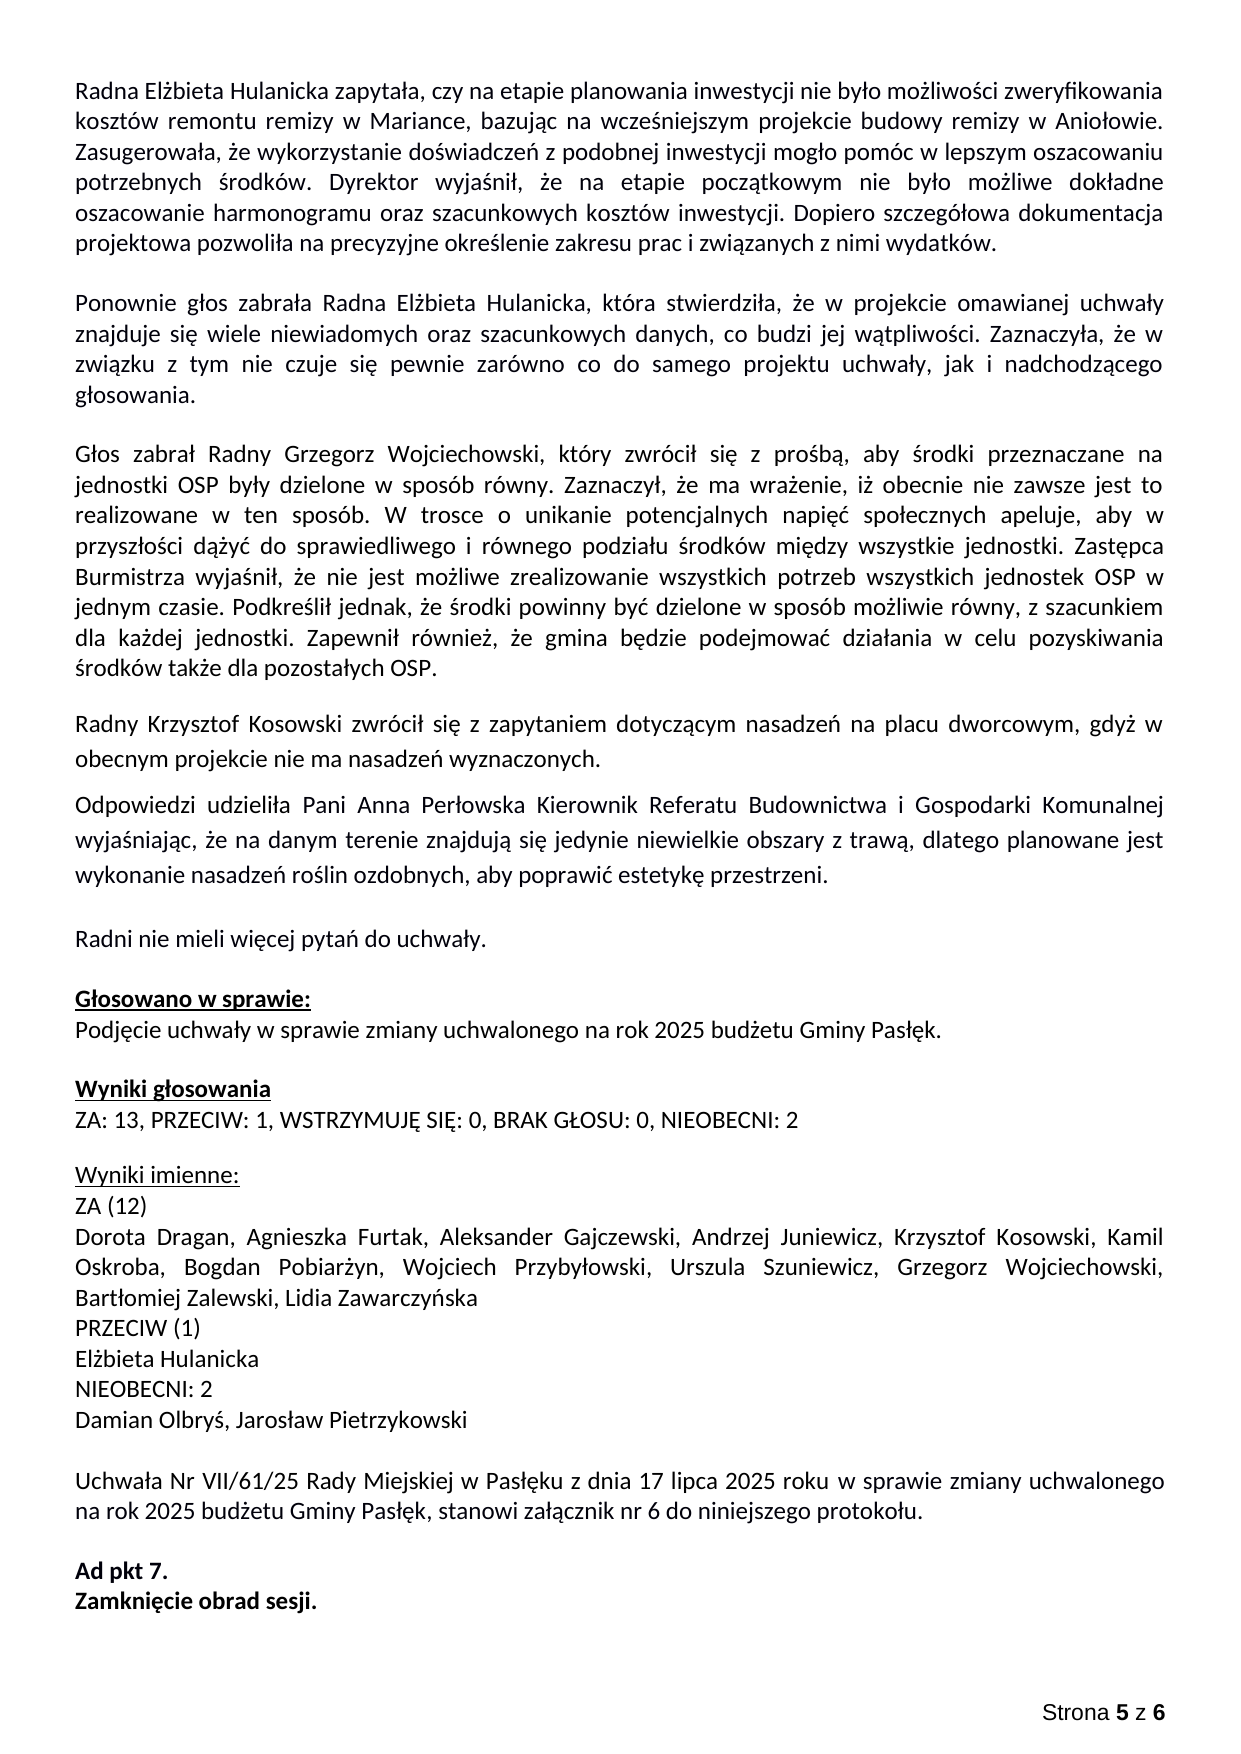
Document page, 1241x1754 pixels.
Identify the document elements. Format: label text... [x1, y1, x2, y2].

text Głosowano w sprawie: Podjęcie uchwały w sprawie zmiany uchwalonego na rok 2025 budżetu Gminy Pasłęk. [75, 983, 1165, 1044]
text Radni nie mieli więcej pytań do uchwały. [75, 924, 1165, 954]
text Ad pkt 7. Zamknięcie obrad sesji. [75, 1555, 1165, 1616]
text PRZECIW (1) [75, 1312, 1165, 1343]
text Radny Krzysztof Kosowski zwrócił się z zapytaniem dotyczącym nasadzeń na placu dworcowym, gdyż w obecnym projekcie nie ma nasadzeń wyznaczonych. [75, 708, 1165, 773]
text Dorota Dragan, Agnieszka Furtak, Aleksander Gajczewski, Andrzej Juniewicz, Krzysztof Kosowski, Kamil Oskroba, Bogdan Pobiarżyn, Wojciech Przybyłowski, Urszula Szuniewicz, Grzegorz Wojciechowski, Bartłomiej Zalewski, Lidia Zawarczyńska [75, 1221, 1165, 1312]
text Odpowiedzi udzieliła Pani Anna Perłowska Kierownik Referatu Budownictwa i Gospodarki Komunalnej wyjaśniając, że na danym terenie znajdują się jedynie niewielkie obszary z trawą, dlatego planowane jest wykonanie nasadzeń roślin ozdobnych, aby poprawić estetykę przestrzeni. [75, 789, 1165, 890]
text Wyniki głosowania ZA: 13, PRZECIW: 1, WSTRZYMUJĘ SIĘ: 0, BRAK GŁOSU: 0, NIEOBECNI: 2 [75, 1073, 1165, 1134]
text Elżbieta Hulanicka [75, 1343, 1165, 1373]
text Ponownie głos zabrała Radna Elżbieta Hulanicka, która stwierdziła, że w projekcie omawianej uchwały znajduje się wiele niewiadomych oraz szacunkowych danych, co budzi jej wątpliwości. Zaznaczyła, że w związku z tym nie czuje się pewnie zarówno co do samego projektu uchwały, jak i nadchodzącego głosowania. [75, 287, 1165, 409]
text Uchwała Nr VII/61/25 Rady Miejskiej w Pasłęku z dnia 17 lipca 2025 roku w sprawie zmiany uchwalonego na rok 2025 budżetu Gminy Pasłęk, stanowi załącznik nr 6 do niniejszego protokołu. [75, 1465, 1165, 1526]
text Radna Elżbieta Hulanicka zapytała, czy na etapie planowania inwestycji nie było możliwości zweryfikowania kosztów remontu remizy w Mariance, bazując na wcześniejszym projekcie budowy remizy w Aniołowie. Zasugerowała, że wykorzystanie doświadczeń z podobnej inwestycji mogło pomóc w lepszym oszacowaniu potrzebnych środków. Dyrektor wyjaśnił, że na etapie początkowym nie było możliwe dokładne oszacowanie harmonogramu oraz szacunkowych kosztów inwestycji. Dopiero szczegółowa dokumentacja projektowa pozwoliła na precyzyjne określenie zakresu prac i związanych z nimi wydatków. [75, 75, 1165, 258]
text Wyniki imienne: ZA (12) [75, 1159, 1165, 1221]
text Damian Olbryś, Jarosław Pietrzykowski [75, 1404, 1165, 1434]
text NIEOBECNI: 2 [75, 1373, 1165, 1404]
text Głos zabrał Radny Grzegorz Wojciechowski, który zwrócił się z prośbą, aby środki przeznaczane na jednostki OSP były dzielone w sposób równy. Zaznaczył, że ma wrażenie, iż obecnie nie zawsze jest to realizowane w ten sposób. W trosce o unikanie potencjalnych napięć społecznych apeluje, aby w przyszłości dążyć do sprawiedliwego i równego podziału środków między wszystkie jednostki. Zastępca Burmistrza wyjaśnił, że nie jest możliwe zrealizowanie wszystkich potrzeb wszystkich jednostek OSP w jednym czasie. Podkreślił jednak, że środki powinny być dzielone w sposób możliwie równy, z szacunkiem dla każdej jednostki. Zapewnił również, że gmina będzie podejmować działania w celu pozyskiwania środków także dla pozostałych OSP. [75, 438, 1165, 683]
